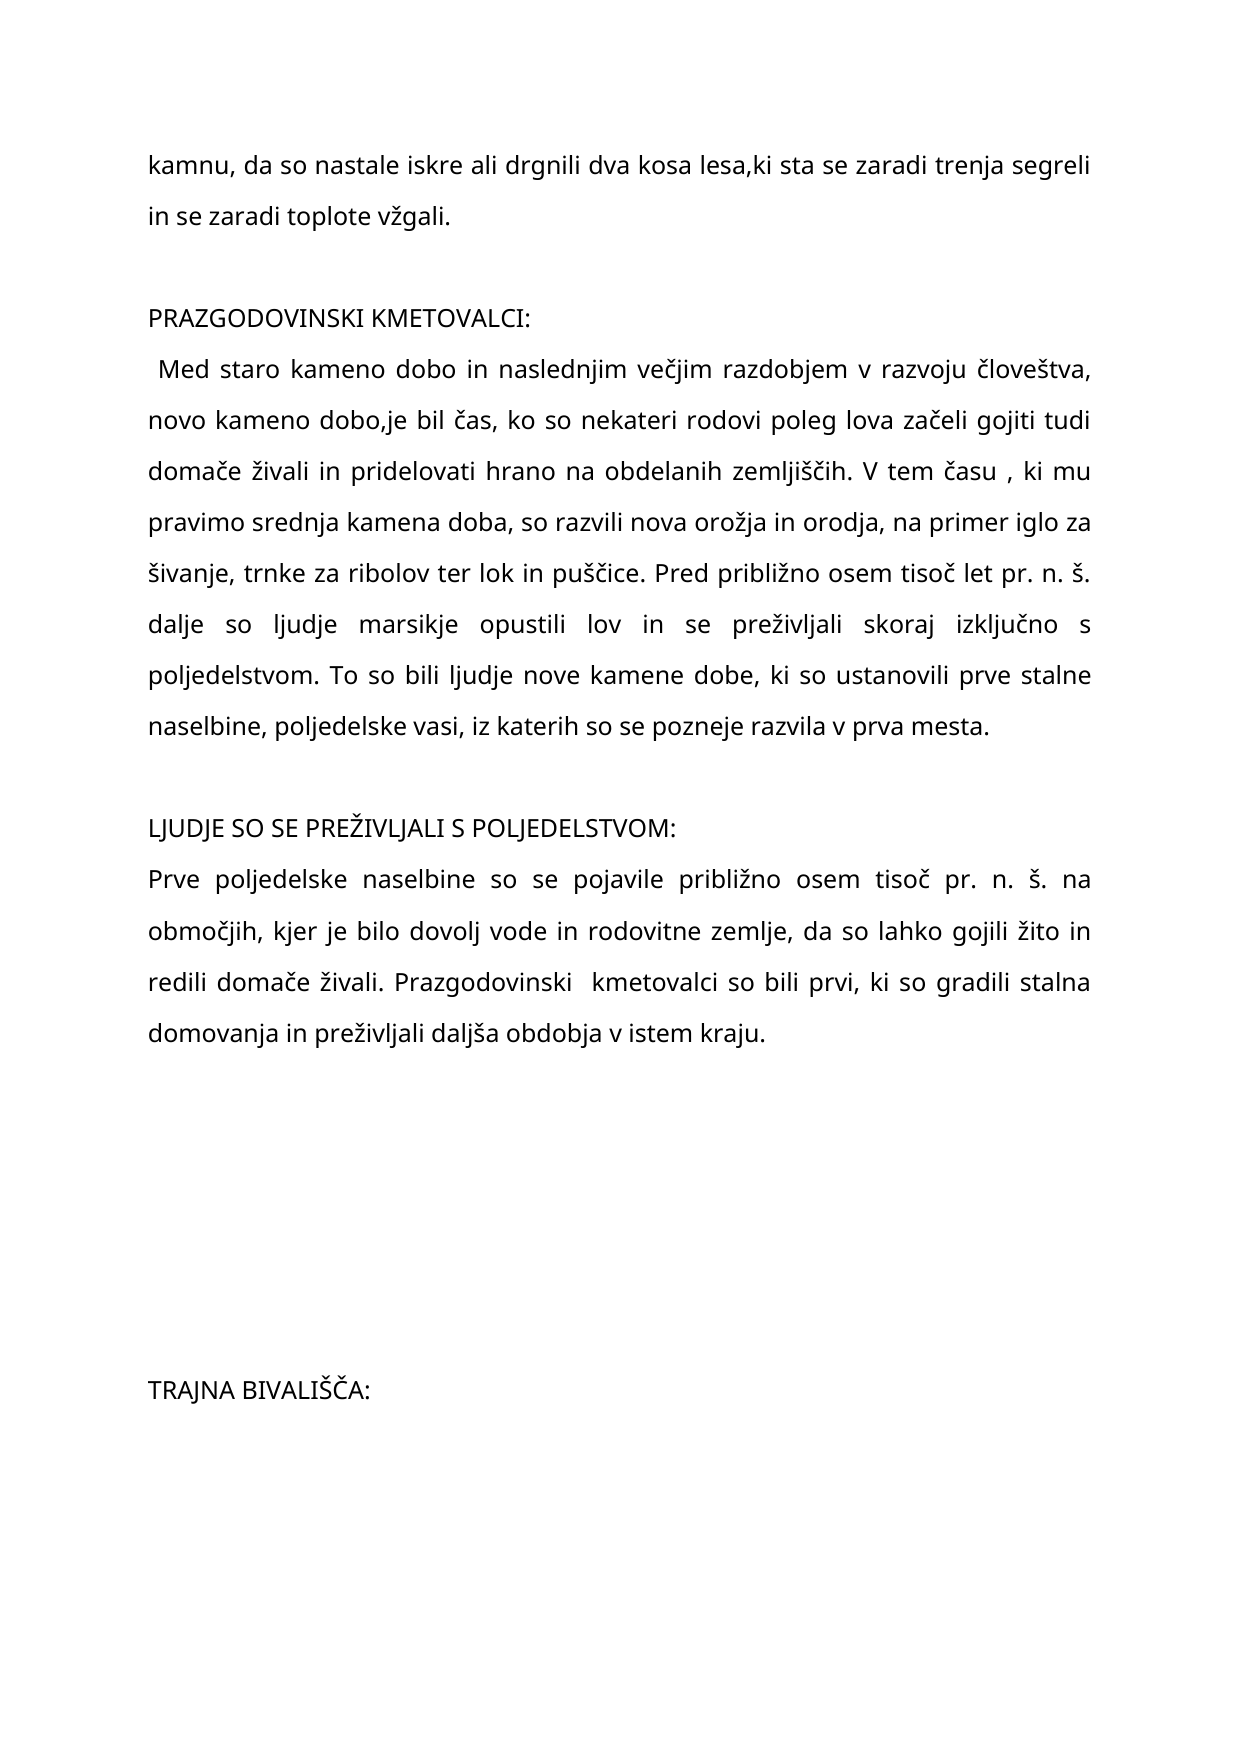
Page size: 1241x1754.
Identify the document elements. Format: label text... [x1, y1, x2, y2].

text Med staro kameno dobo in naslednjim večjim razdobjem v razvoju človeštva, novo kameno dobo,je bil čas, ko so nekateri rodovi poleg lova začeli gojiti tudi domače živali in pridelovati hrano na obdelanih zemljiščih. V tem času , ki mu pravimo srednja kamena doba, so razvili nova orožja in orodja, na primer iglo za šivanje, trnke za ribolov ter lok in puščice. Pred približno osem tisoč let pr. n. š. dalje so ljudje marsikje opustili lov in se preživljali skoraj izključno s poljedelstvom. To so bili ljudje nove kamene dobe, ki so ustanovili prve stalne naselbine, poljedelske vasi, iz katerih so se pozneje razvila v prva mesta. [148, 352, 1093, 743]
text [148, 148, 1093, 233]
text PRAZGODOVINSKI KMETOVALCI: [148, 301, 1093, 335]
text LJUDJE SO SE PREŽIVLJALI S POLJEDELSTVOM: [148, 811, 1093, 845]
text TRAJNA BIVALIŠČA: [148, 1373, 1093, 1407]
text Prve poljedelske naselbine so se pojavile približno osem tisoč pr. n. š. na območjih, kjer je bilo dovolj vode in rodovitne zemlje, da so lahko gojili žito in redili domače živali. Prazgodovinski kmetovalci so bili prvi, ki so gradili stalna domovanja in preživljali daljša obdobja v istem kraju. [148, 862, 1093, 1049]
